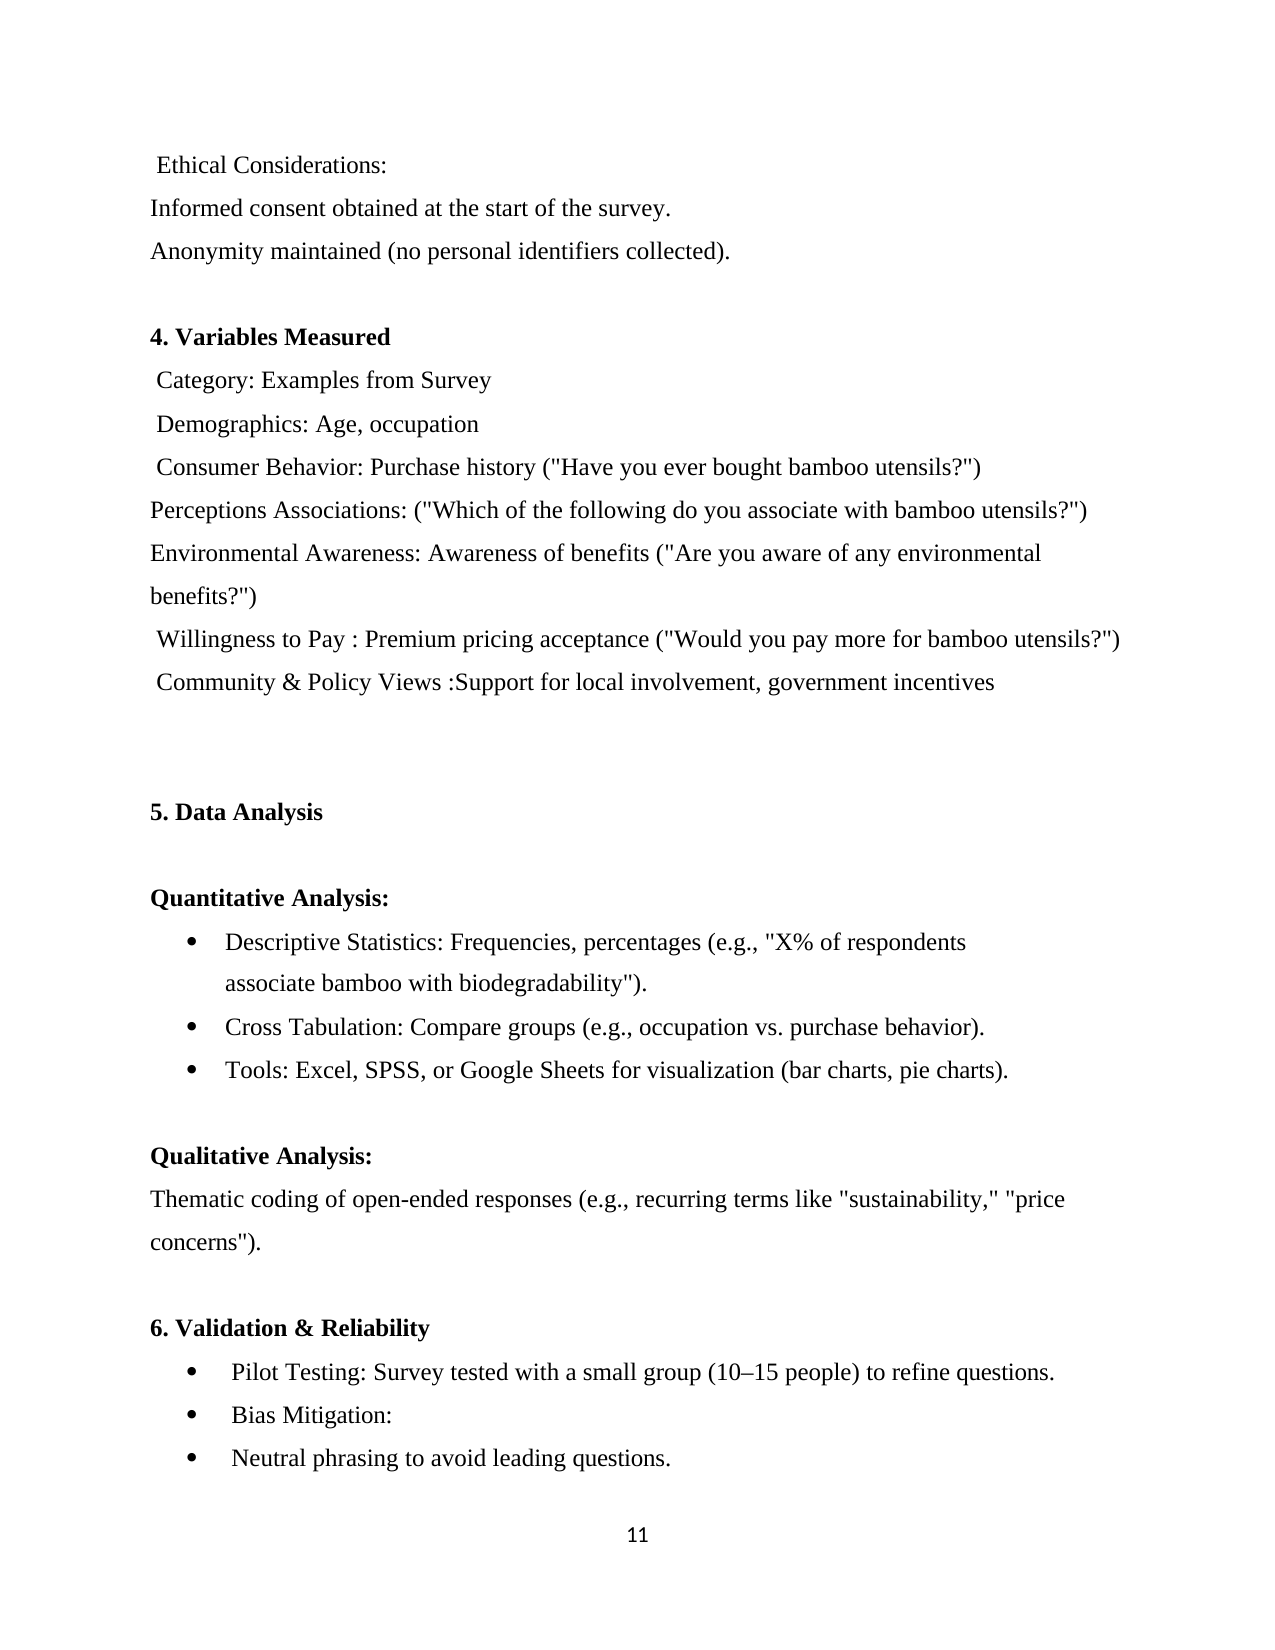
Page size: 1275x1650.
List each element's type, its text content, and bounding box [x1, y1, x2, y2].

list Pilot Testing: Survey tested with a small group (10–15 people) to refine questions. [187, 1357, 1237, 1385]
text Informed consent obtained at the start of the survey. Anonymity maintained (no personal identifiers collected). [150, 193, 783, 265]
text Consumer Behavior: Purchase history ("Have you ever bought bamboo utensils?") Perceptions Associations: ("Which of the following do you associate with bamboo utensils?") Environmental Awareness: Awareness of benefits ("Are you aware of any environmental benefits?") [150, 452, 1096, 610]
list Tools: Excel, SPSS, or Google Sheets for visualization (bar charts, pie charts). [187, 1055, 1237, 1084]
subtitle Qualitative Analysis: [150, 1141, 1237, 1169]
list Descriptive Statistics: Frequencies, percentages (e.g., "X% of respondents associate bamboo with biodegradability"). [187, 927, 1063, 997]
list Neutral phrasing to avoid leading questions. [187, 1443, 1237, 1471]
subtitle Data Analysis Quantitative Analysis: [150, 739, 390, 912]
list Variables Measured Category: Examples from Survey Demographics: Age, occupation [150, 322, 492, 437]
text Ethical Considerations: [156, 150, 1237, 179]
text Thematic coding of open-ended responses (e.g., recurring terms like "sustainability," "price concerns"). [150, 1184, 1125, 1256]
subtitle Validation & Reliability [150, 1313, 1237, 1342]
text Willingness to Pay : Premium pricing acceptance ("Would you pay more for bamboo utensils?") Community & Policy Views :Support for local involvement, government incentives [156, 624, 1125, 696]
list Cross Tabulation: Compare groups (e.g., occupation vs. purchase behavior). [187, 1012, 1237, 1041]
list Bias Mitigation: [187, 1400, 1237, 1428]
